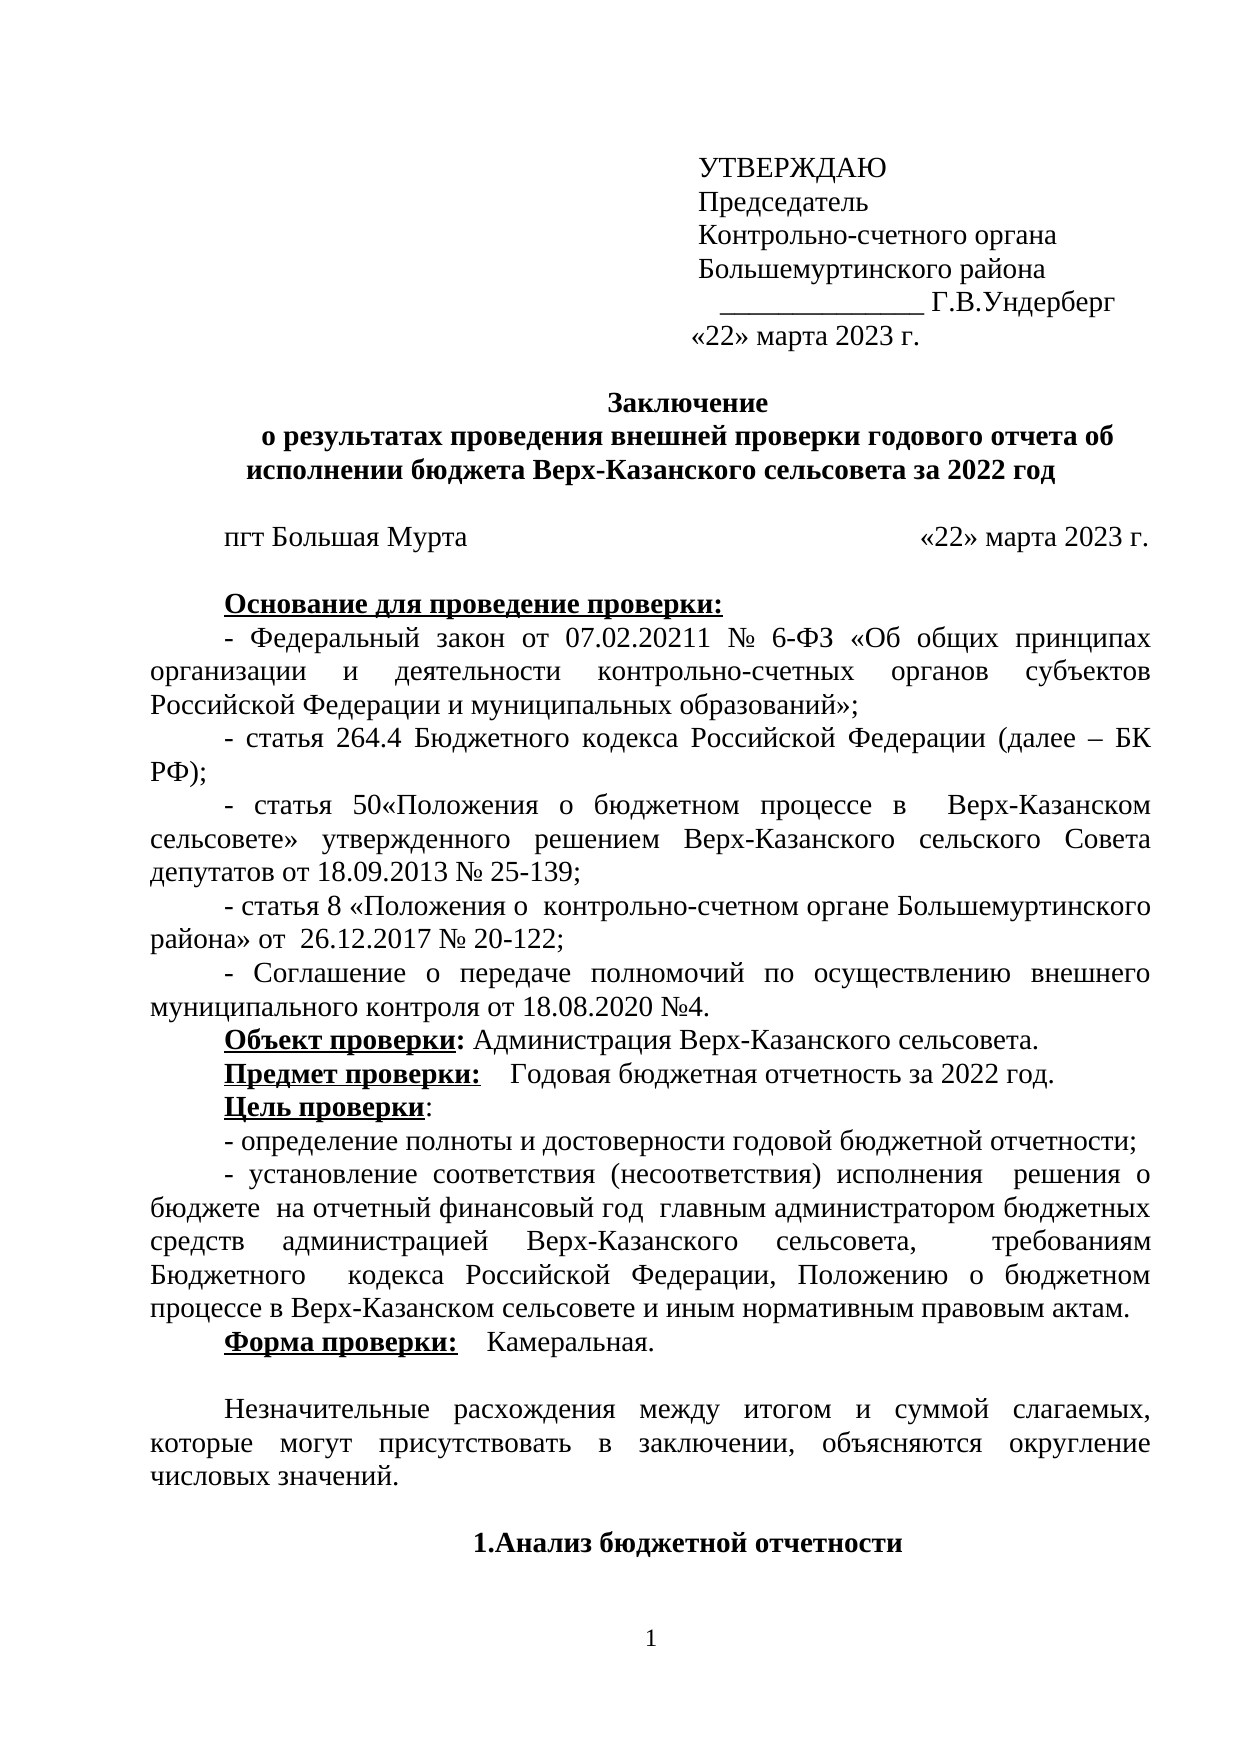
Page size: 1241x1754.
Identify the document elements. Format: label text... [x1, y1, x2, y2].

text Основание для проведение проверки: [150, 586, 1152, 620]
text - определение полноты и достоверности годовой бюджетной отчетности; [150, 1123, 1152, 1156]
text - установление соответствия (несоответствия) исполнения решения о бюджете на отчетный финансовый год главным администратором бюджетных средств администрацией Верх-Казанского сельсовета, требованиям Бюджетного кодекса Российской Федерации, Положению о бюджетном процессе в Верх-Казанском сельсовете и иным нормативным правовым актам. [150, 1156, 1152, 1324]
text - статья 8 «Положения о контрольно-счетном органе Большемуртинского района» от 26.12.2017 № 20-122; [150, 888, 1152, 955]
text Контрольно-счетного органа [150, 217, 1152, 251]
text Председатель [150, 184, 1152, 217]
text «22» марта 2023 г. [150, 318, 1152, 351]
text - Соглашение о передаче полномочий по осуществлению внешнего муниципального контроля от 18.08.2020 №4. [150, 955, 1152, 1022]
text - Федеральный закон от 07.02.20211 № 6-ФЗ «Об общих принципах организации и деятельности контрольно-счетных органов субъектов Российской Федерации и муниципальных образований»; [150, 620, 1152, 720]
text Форма проверки: Камеральная. [150, 1324, 1152, 1358]
text Предмет проверки: Годовая бюджетная отчетность за 2022 год. [150, 1056, 1152, 1089]
text ______________ Г.В.Ундерберг [150, 284, 1152, 318]
text пгт Большая Мурта «22» марта 2023 г. [150, 519, 1152, 553]
text 1.Анализ бюджетной отчетности [150, 1525, 1152, 1559]
text - статья 264.4 Бюджетного кодекса Российской Федерации (далее – БК РФ); [150, 720, 1152, 787]
text Объект проверки: Администрация Верх-Казанского сельсовета. [150, 1022, 1152, 1056]
text Цель проверки: [150, 1089, 1152, 1123]
text - статья 50«Положения о бюджетном процессе в Верх-Казанском сельсовете» утвержденного решением Верх-Казанского сельского Совета депутатов от 18.09.2013 № 25-139; [150, 787, 1152, 888]
text УТВЕРЖДАЮ [150, 150, 1152, 184]
text о результатах проведения внешней проверки годового отчета об исполнении бюджета Верх-Казанского сельсовета за 2022 год [150, 418, 1152, 486]
text Незначительные расхождения между итогом и суммой слагаемых, которые могут присутствовать в заключении, объясняются округление числовых значений. [150, 1391, 1152, 1492]
text Заключение [150, 385, 1152, 418]
text Большемуртинского района [150, 251, 1152, 284]
